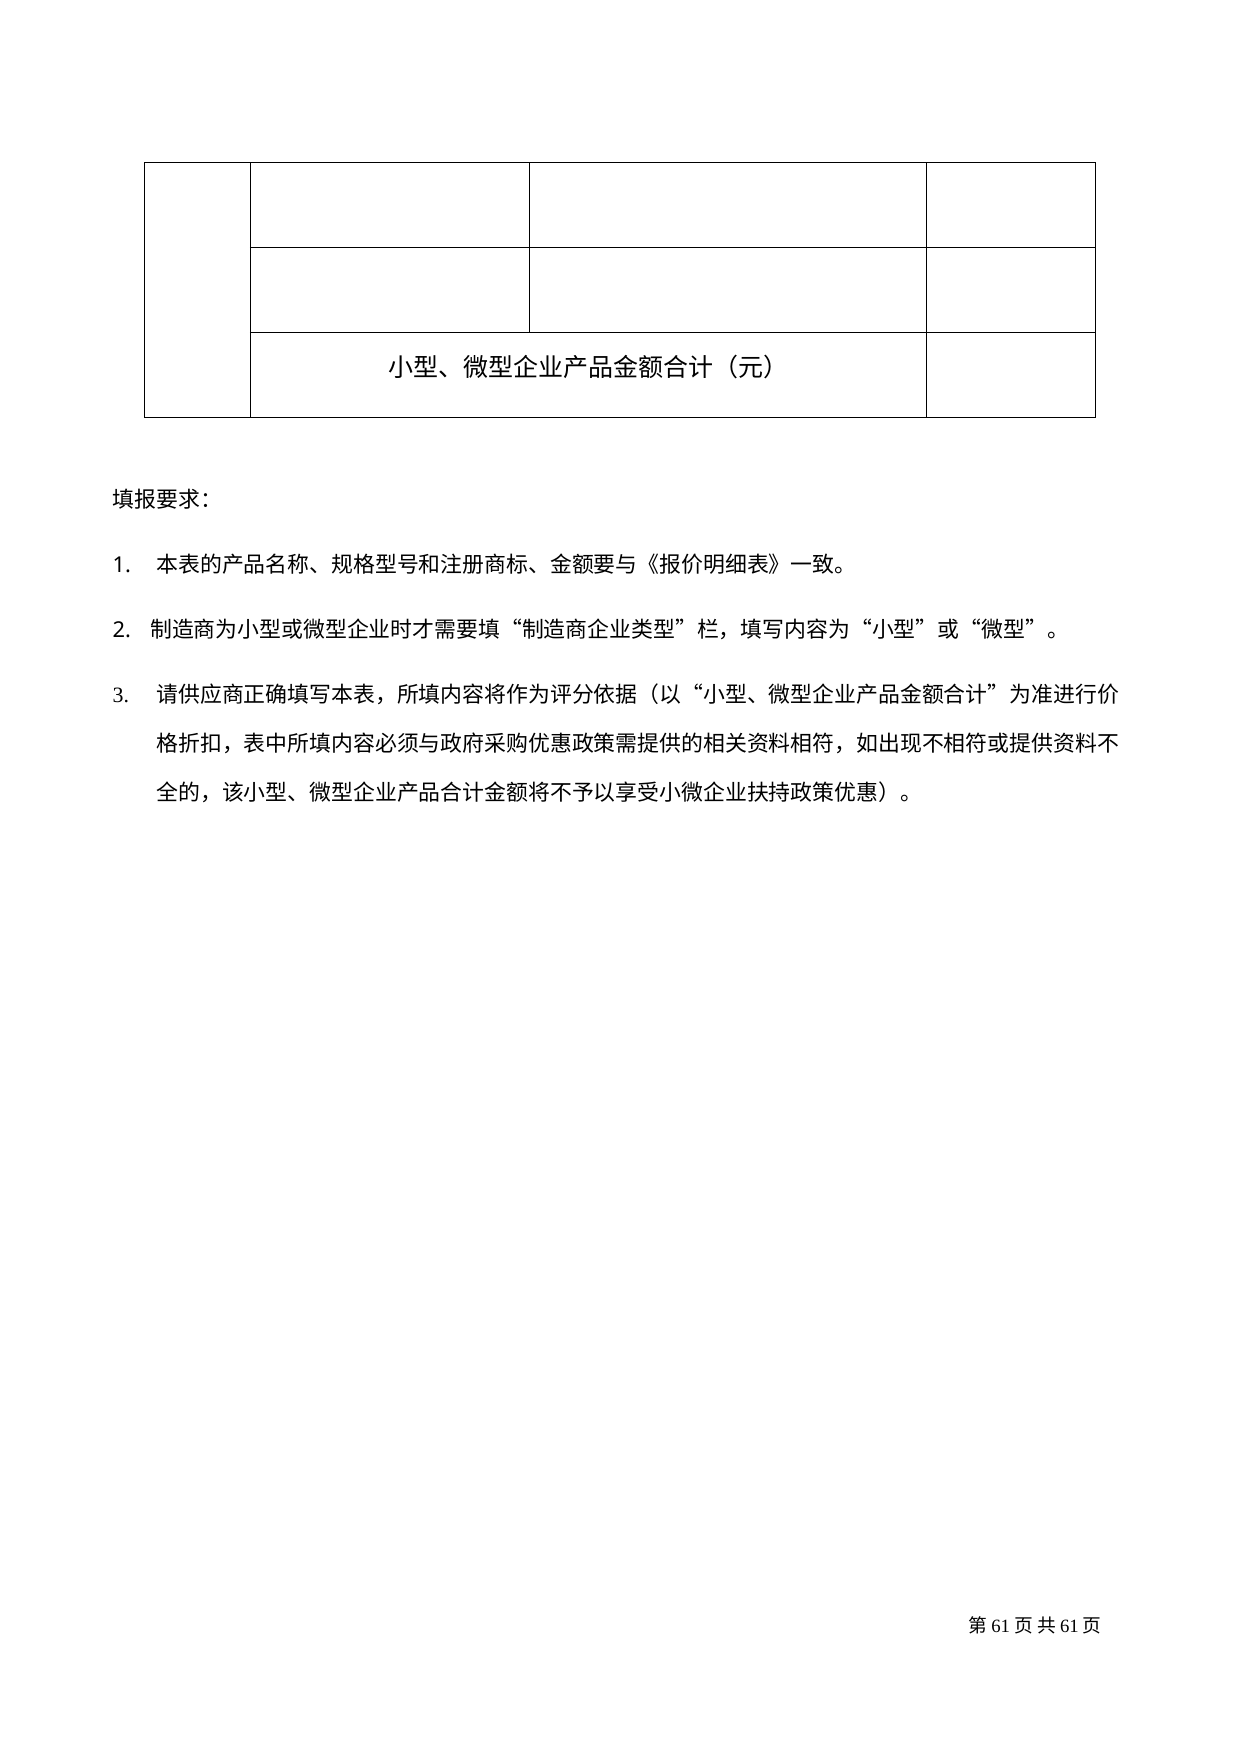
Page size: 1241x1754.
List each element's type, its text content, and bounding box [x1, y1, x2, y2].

table_cell [927, 248, 1095, 332]
table_cell [530, 163, 926, 247]
table_cell [251, 248, 529, 332]
list 本表的产品名称、规格型号和注册商标、金额要与《报价明细表》一致。 [112, 547, 1119, 579]
table_cell [530, 248, 926, 332]
table_cell [927, 333, 1095, 417]
list 请供应商正确填写本表，所填内容将作为评分依据（以“小型、微型企业产品金额合计”为准进行价格折扣，表中所填内容必须与政府采购优惠政策需提供的相关资料相符，如出现不相符或提供资料不全的，该小型、微型企业产品合计金额将不予以享受小微企业扶持政策优惠）。 [112, 677, 1119, 807]
text 填报要求： [112, 482, 1128, 514]
table_cell [927, 163, 1095, 247]
table_cell 小型、微型企业产品金额合计（元） [251, 333, 926, 417]
list 制造商为小型或微型企业时才需要填“制造商企业类型”栏，填写内容为“小型”或“微型”。 [112, 612, 1119, 644]
table_cell [251, 163, 529, 247]
